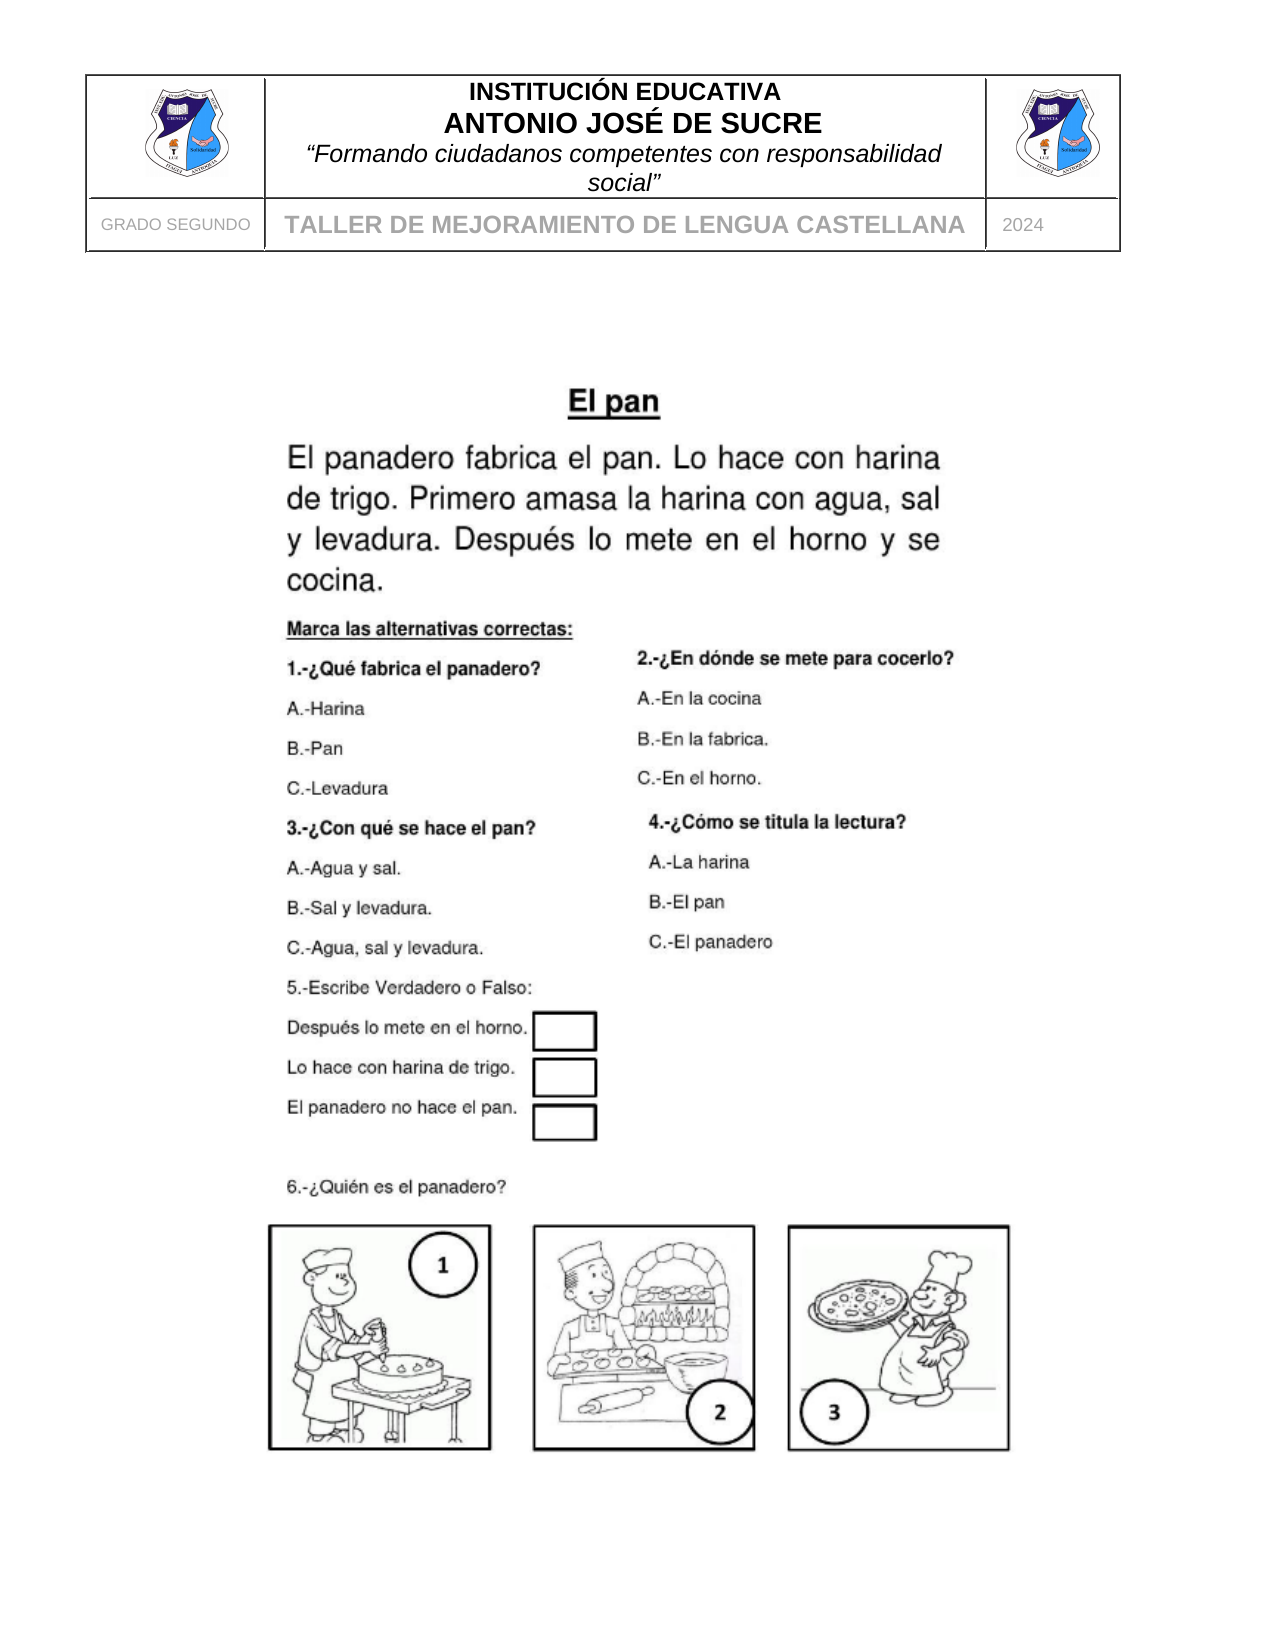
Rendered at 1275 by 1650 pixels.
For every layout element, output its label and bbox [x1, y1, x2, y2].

picture [162, 281, 1070, 1503]
